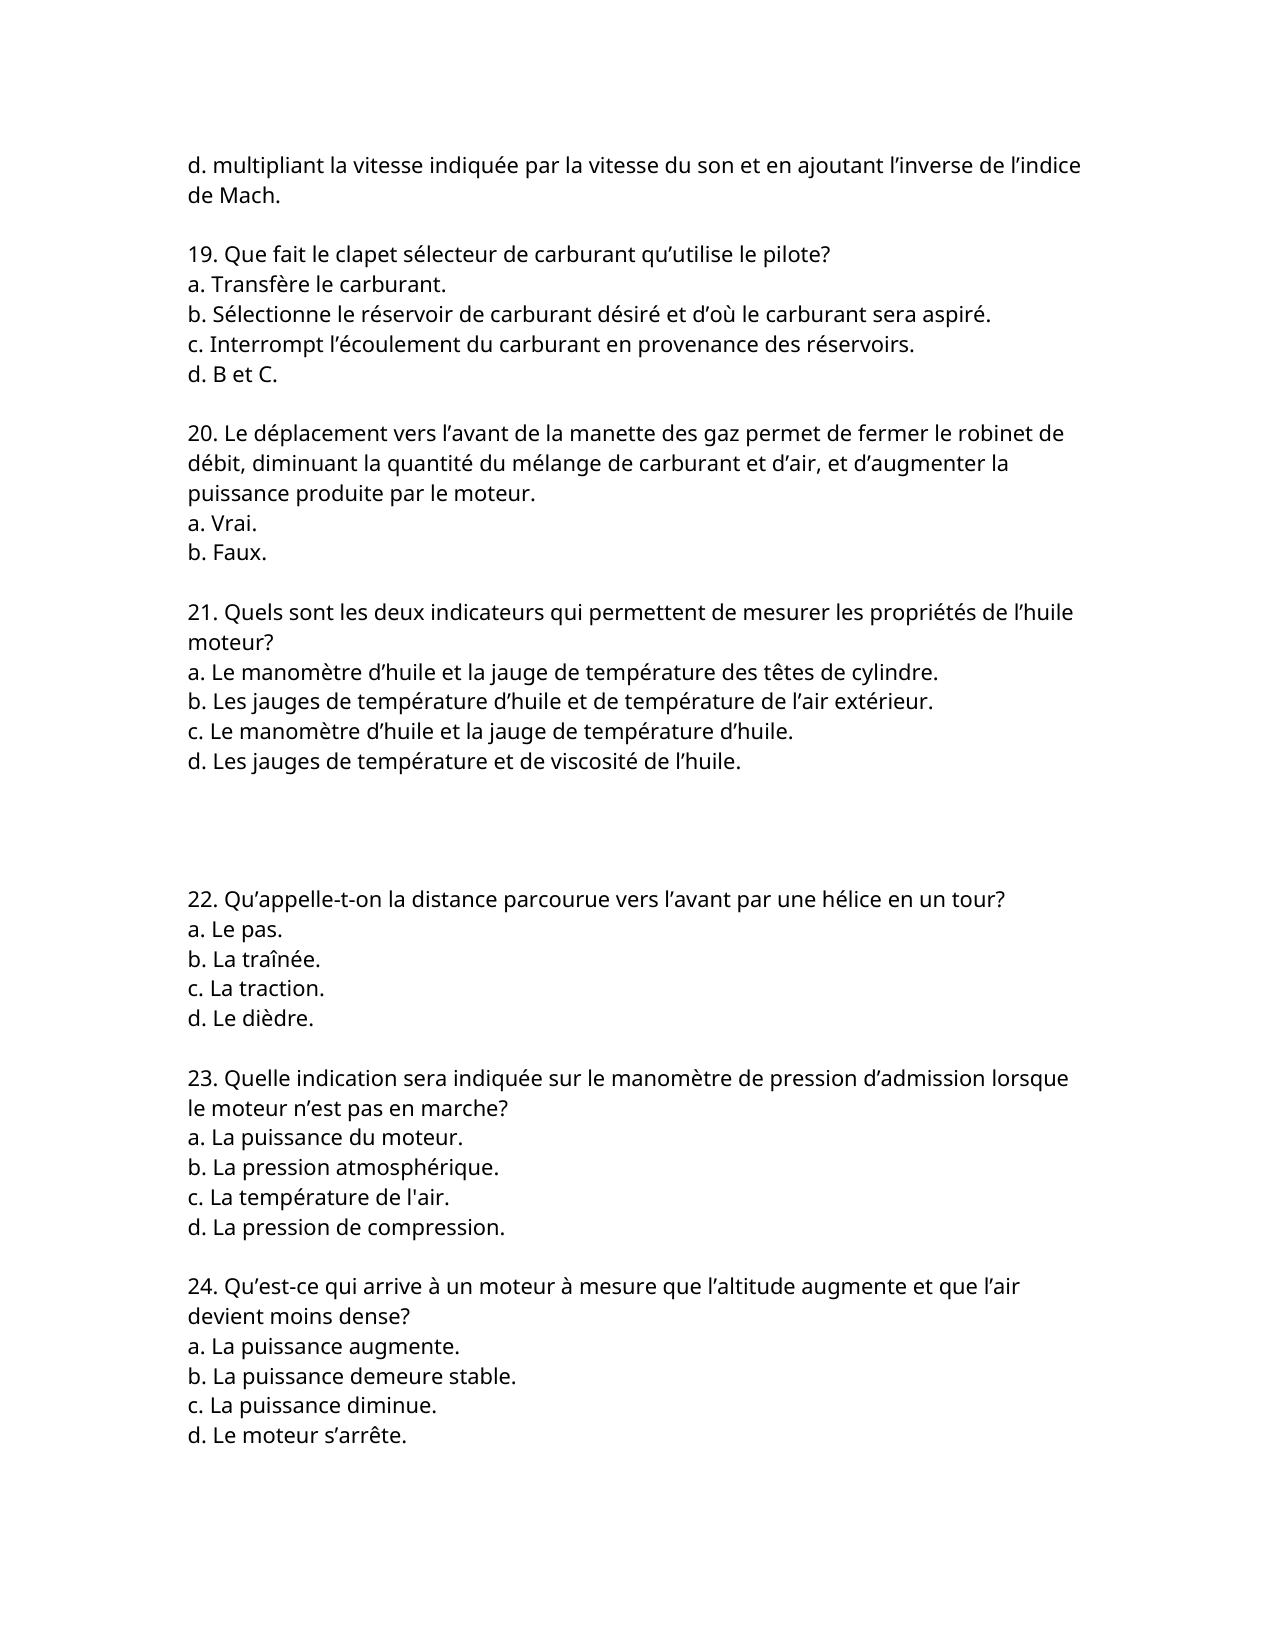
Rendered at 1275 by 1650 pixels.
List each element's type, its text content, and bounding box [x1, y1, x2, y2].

text a. Vrai. [187, 507, 1087, 537]
text b. Sélectionne le réservoir de carburant désiré et d’où le carburant sera aspiré. [187, 299, 1087, 329]
text d. Les jauges de température et de viscosité de l’huile. [187, 746, 1087, 776]
text 20. Le déplacement vers l’avant de la manette des gaz permet de fermer le robinet de débit, diminuant la quantité du mélange de carburant et d’air, et d’augmenter la puissance produite par le moteur. [187, 418, 1087, 507]
text d. B et C. [187, 358, 1087, 388]
text d. La pression de compression. [187, 1212, 1087, 1241]
text d. Le dièdre. [187, 1003, 1087, 1033]
text 21. Quels sont les deux indicateurs qui permettent de mesurer les propriétés de l’huile moteur? [187, 597, 1087, 656]
text d. multipliant la vitesse indiquée par la vitesse du son et en ajoutant l’inverse de l’indice de Mach. [187, 150, 1087, 209]
text a. Le manomètre d’huile et la jauge de température des têtes de cylindre. [187, 656, 1087, 686]
text d. Le moteur s’arrête. [187, 1420, 1087, 1450]
text 23. Quelle indication sera indiquée sur le manomètre de pression d’admission lorsque le moteur n’est pas en marche? [187, 1063, 1087, 1122]
text b. La pression atmosphérique. [187, 1152, 1087, 1182]
text 19. Que fait le clapet sélecteur de carburant qu’utilise le pilote? [187, 239, 1087, 269]
text a. Le pas. [187, 914, 1087, 943]
text a. La puissance du moteur. [187, 1122, 1087, 1152]
text c. Interrompt l’écoulement du carburant en provenance des réservoirs. [187, 329, 1087, 358]
text c. La température de l'air. [187, 1182, 1087, 1212]
text 24. Qu’est-ce qui arrive à un moteur à mesure que l’altitude augmente et que l’air devient moins dense? [187, 1271, 1087, 1331]
text b. La traînée. [187, 943, 1087, 973]
text c. La puissance diminue. [187, 1390, 1087, 1420]
text b. Les jauges de température d’huile et de température de l’air extérieur. [187, 686, 1087, 716]
text c. Le manomètre d’huile et la jauge de température d’huile. [187, 716, 1087, 746]
text b. Faux. [187, 537, 1087, 567]
text a. Transfère le carburant. [187, 269, 1087, 299]
text a. La puissance augmente. [187, 1331, 1087, 1361]
text c. La traction. [187, 973, 1087, 1003]
text b. La puissance demeure stable. [187, 1361, 1087, 1390]
text 22. Qu’appelle-t-on la distance parcourue vers l’avant par une hélice en un tour? [187, 884, 1087, 914]
